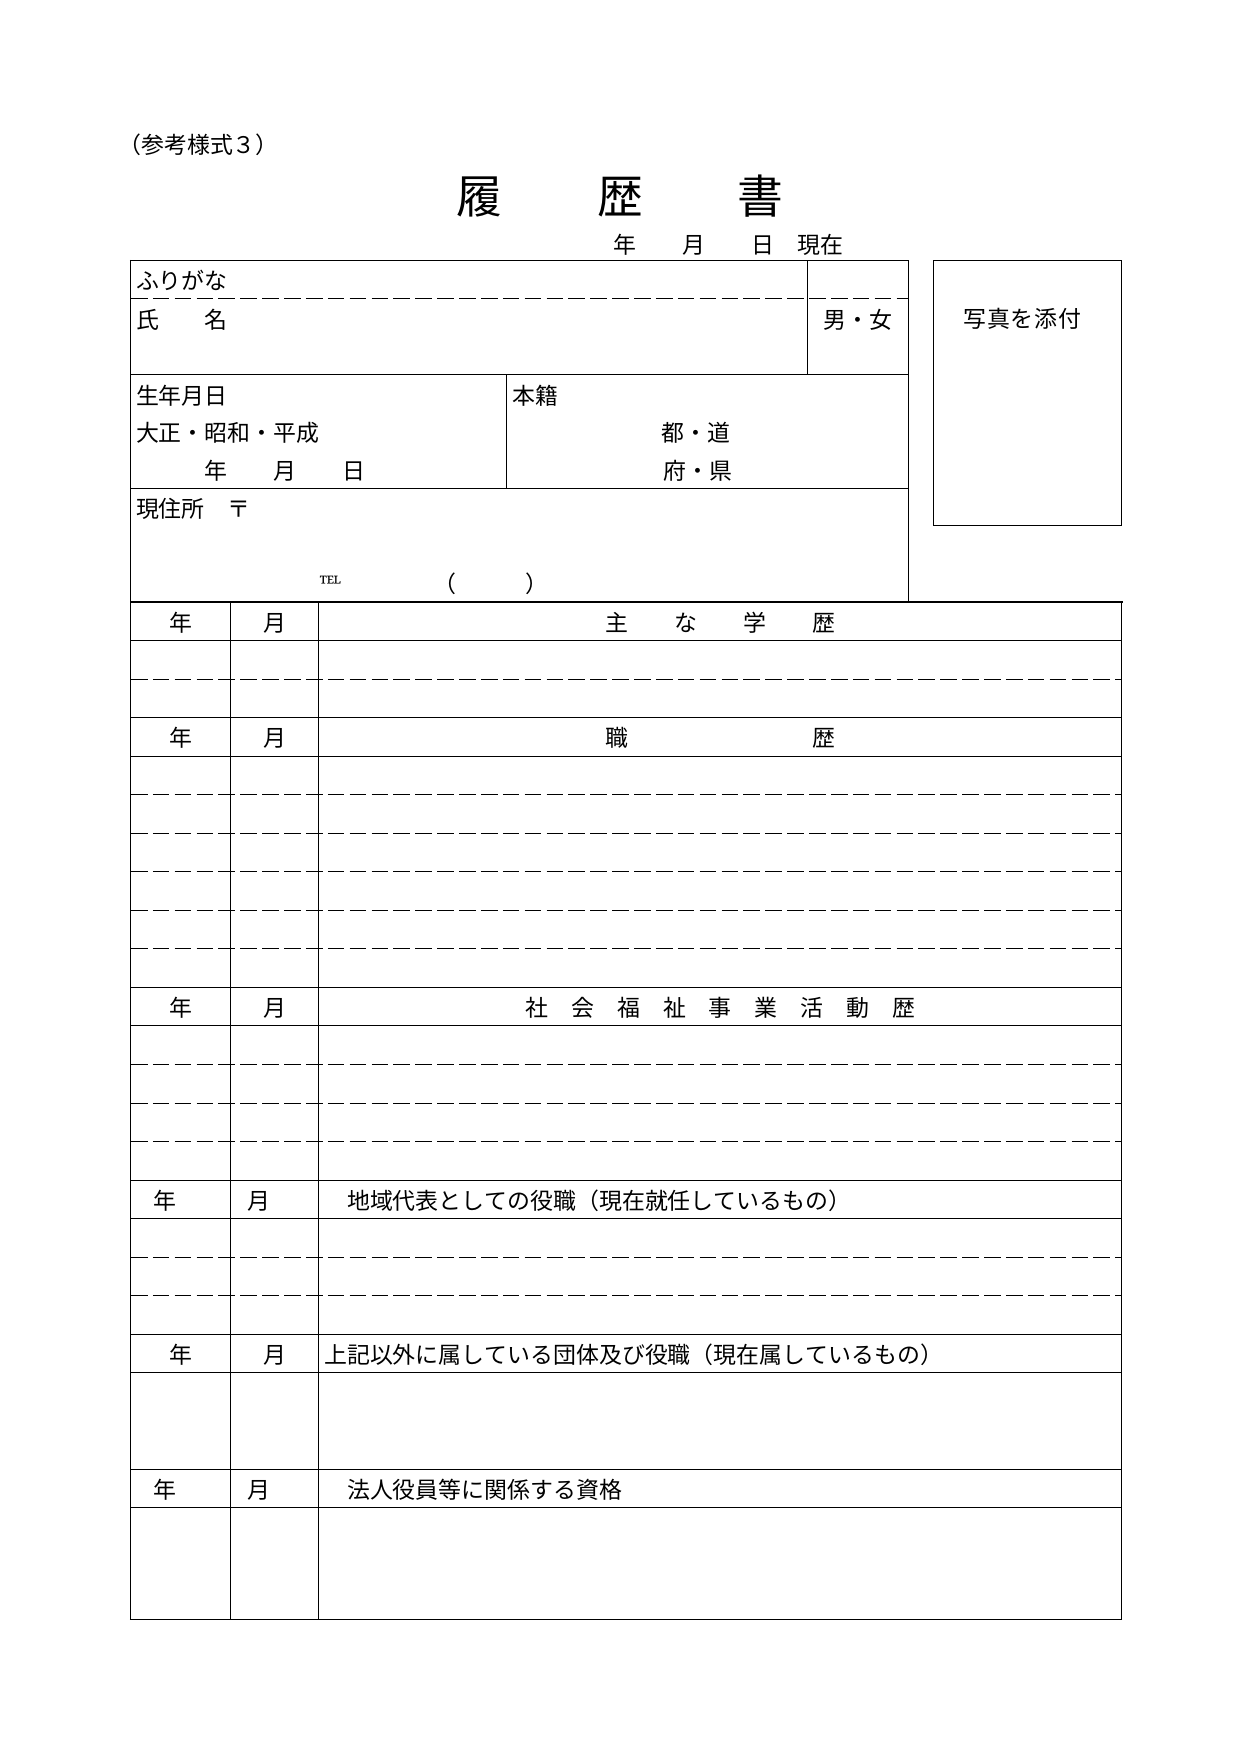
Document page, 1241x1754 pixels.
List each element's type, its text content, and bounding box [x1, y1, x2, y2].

table_cell 月 [231, 988, 318, 1025]
table_cell [231, 1295, 318, 1334]
table_cell [131, 1141, 230, 1179]
table_cell [319, 757, 1121, 794]
table_cell [231, 757, 318, 794]
table_cell [131, 641, 230, 678]
table_cell [131, 794, 230, 833]
table_cell [131, 871, 230, 910]
table_cell [131, 1257, 230, 1295]
table_cell 月 [231, 603, 318, 640]
table_cell 法人役員等に関係する資格 [319, 1470, 1121, 1507]
table_cell [131, 1026, 230, 1064]
table_cell 地域代表としての役職（現在就任しているもの） [319, 1181, 1121, 1218]
table_header 写真を添付 [934, 261, 1121, 525]
table_cell 年 [131, 603, 230, 640]
table_cell 社 会 福 祉 事 業 活 動 歴 [319, 988, 1121, 1025]
table_cell [231, 794, 318, 833]
table_cell [319, 794, 1121, 833]
table_cell [131, 1295, 230, 1334]
table_cell [131, 1064, 230, 1102]
table_cell [231, 871, 318, 910]
table_cell 職 歴 [319, 718, 1121, 756]
table_header ふりがな [131, 261, 807, 298]
table_cell 主 な 学 歴 [319, 603, 1121, 640]
table_cell [319, 679, 1121, 717]
table_cell [231, 1257, 318, 1295]
table_cell [319, 1295, 1121, 1334]
table_cell 現住所 〒 ℡ （ ） [131, 489, 908, 601]
table_cell [319, 1026, 1121, 1064]
table_cell 生年月日 大正・昭和・平成 年 月 日 [131, 375, 506, 488]
table_cell [909, 525, 1123, 601]
table_cell [319, 948, 1121, 987]
table_cell 年 [131, 1181, 230, 1218]
table_cell 年 [131, 718, 230, 756]
text （参考様式３） [118, 127, 1122, 160]
table_cell [131, 1373, 230, 1469]
table_cell 男・女 [808, 298, 908, 374]
table_cell [319, 910, 1121, 948]
table_cell 上記以外に属している団体及び役職（現在属しているもの） [319, 1335, 1121, 1372]
table_cell [319, 1373, 1121, 1469]
table_cell [319, 1257, 1121, 1295]
table_cell 氏 名 [131, 298, 807, 374]
table_cell 月 [231, 1470, 318, 1507]
table_cell 年 [131, 1470, 230, 1507]
table_cell [231, 641, 318, 678]
table_cell 本籍 都・道 府・県 [507, 375, 908, 488]
table_cell [231, 833, 318, 871]
table_cell [319, 1103, 1121, 1141]
table_cell [131, 757, 230, 794]
table_cell [231, 948, 318, 987]
table_header [909, 260, 933, 525]
table_cell [131, 1219, 230, 1257]
table_cell [131, 1103, 230, 1141]
table_cell [131, 679, 230, 717]
table_header [808, 261, 908, 298]
table_cell [319, 833, 1121, 871]
table_cell [319, 1508, 1121, 1619]
table_cell [231, 1373, 318, 1469]
table_cell [231, 1219, 318, 1257]
table_cell 月 [231, 1335, 318, 1372]
table_cell [231, 910, 318, 948]
table_cell [231, 1064, 318, 1102]
table_cell [231, 1103, 318, 1141]
table_cell [231, 1141, 318, 1179]
table_cell [231, 679, 318, 717]
table_cell [131, 833, 230, 871]
text 年 月 日 現在 [118, 227, 1122, 260]
text 履 歴 書 [118, 160, 1122, 227]
table_cell 年 [131, 988, 230, 1025]
table_cell [319, 871, 1121, 910]
table_cell 年 [131, 1335, 230, 1372]
table_cell [231, 1508, 318, 1619]
table_cell 月 [231, 1181, 318, 1218]
table_cell [131, 948, 230, 987]
table_cell 月 [231, 718, 318, 756]
table_cell [319, 641, 1121, 678]
table_cell [319, 1064, 1121, 1102]
table_cell [231, 1026, 318, 1064]
table_cell [131, 910, 230, 948]
table_cell [131, 1508, 230, 1619]
table_cell [319, 1219, 1121, 1257]
table_cell [319, 1141, 1121, 1179]
